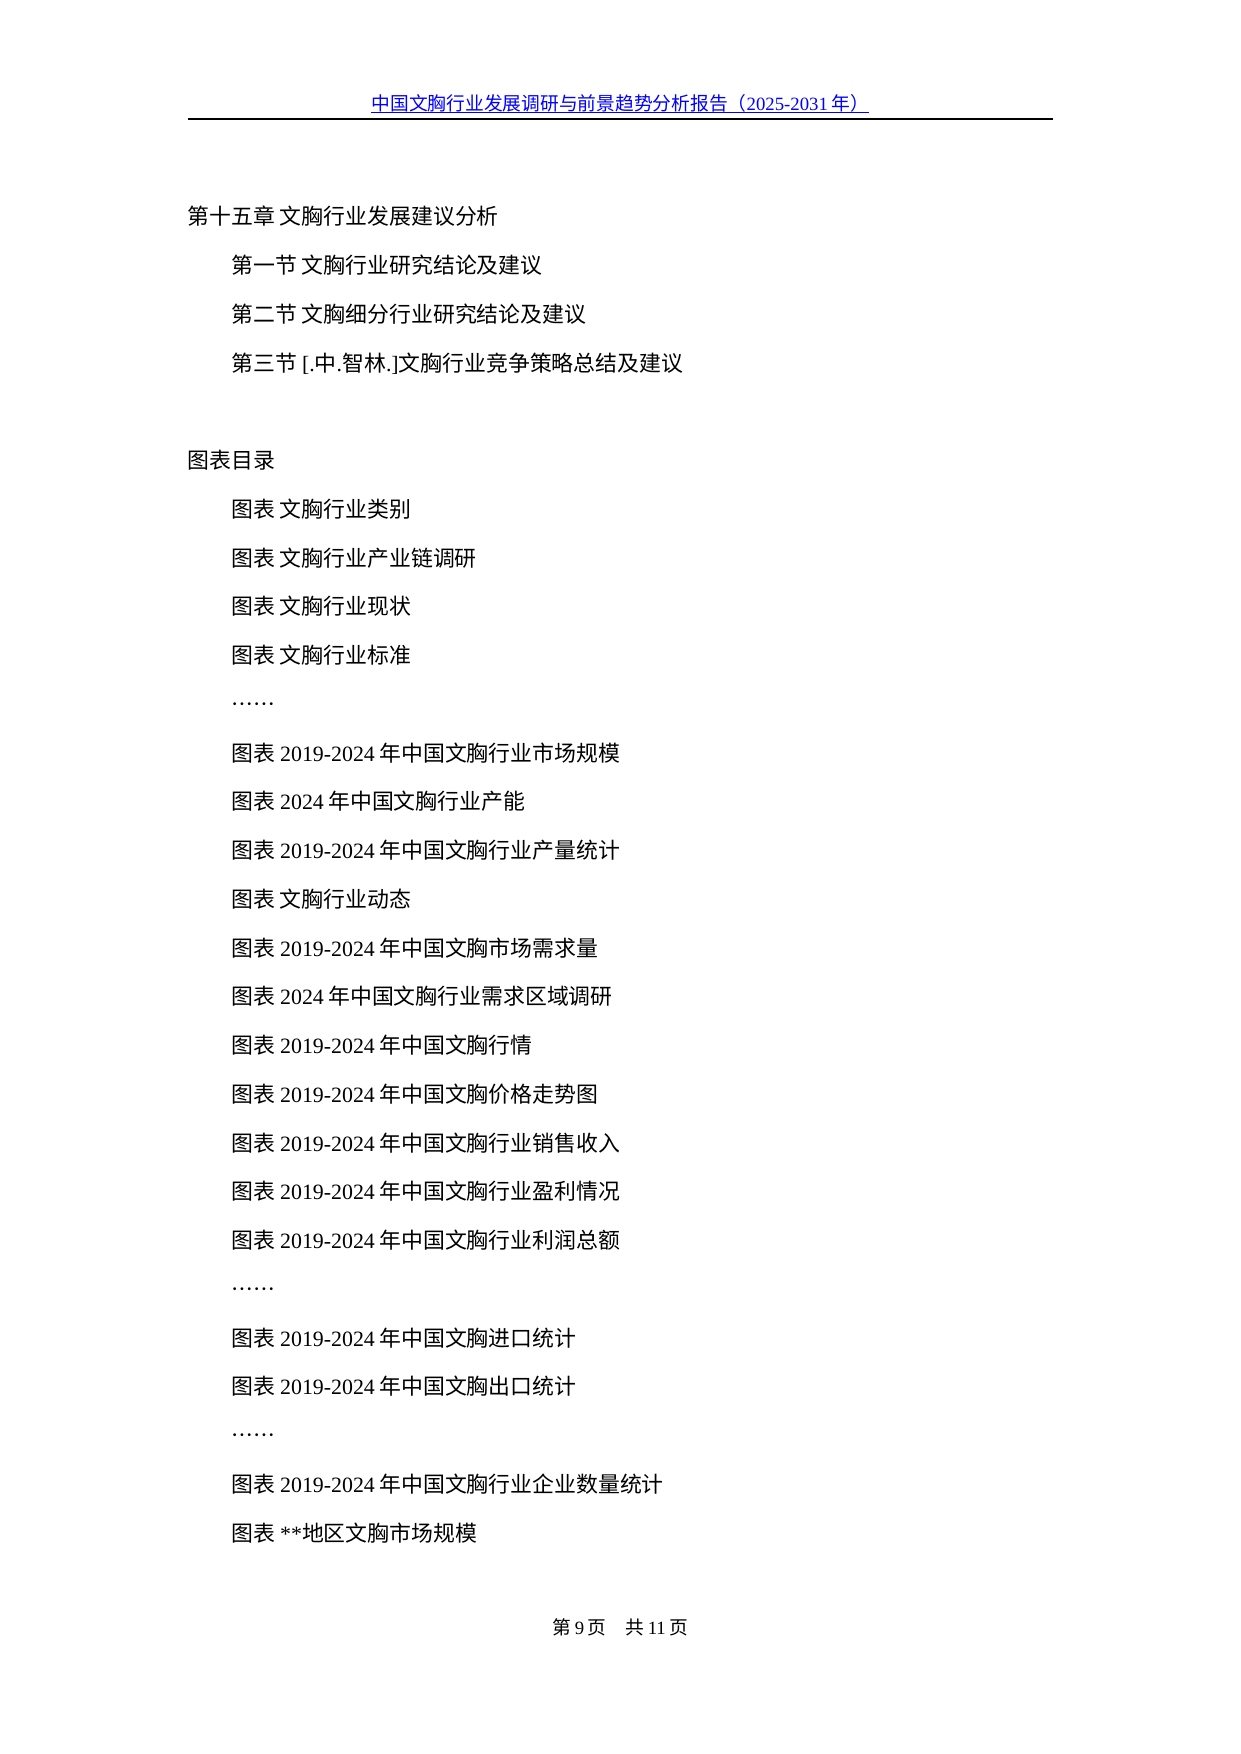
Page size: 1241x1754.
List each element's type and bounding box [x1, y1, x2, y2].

text [187, 150, 1053, 1548]
